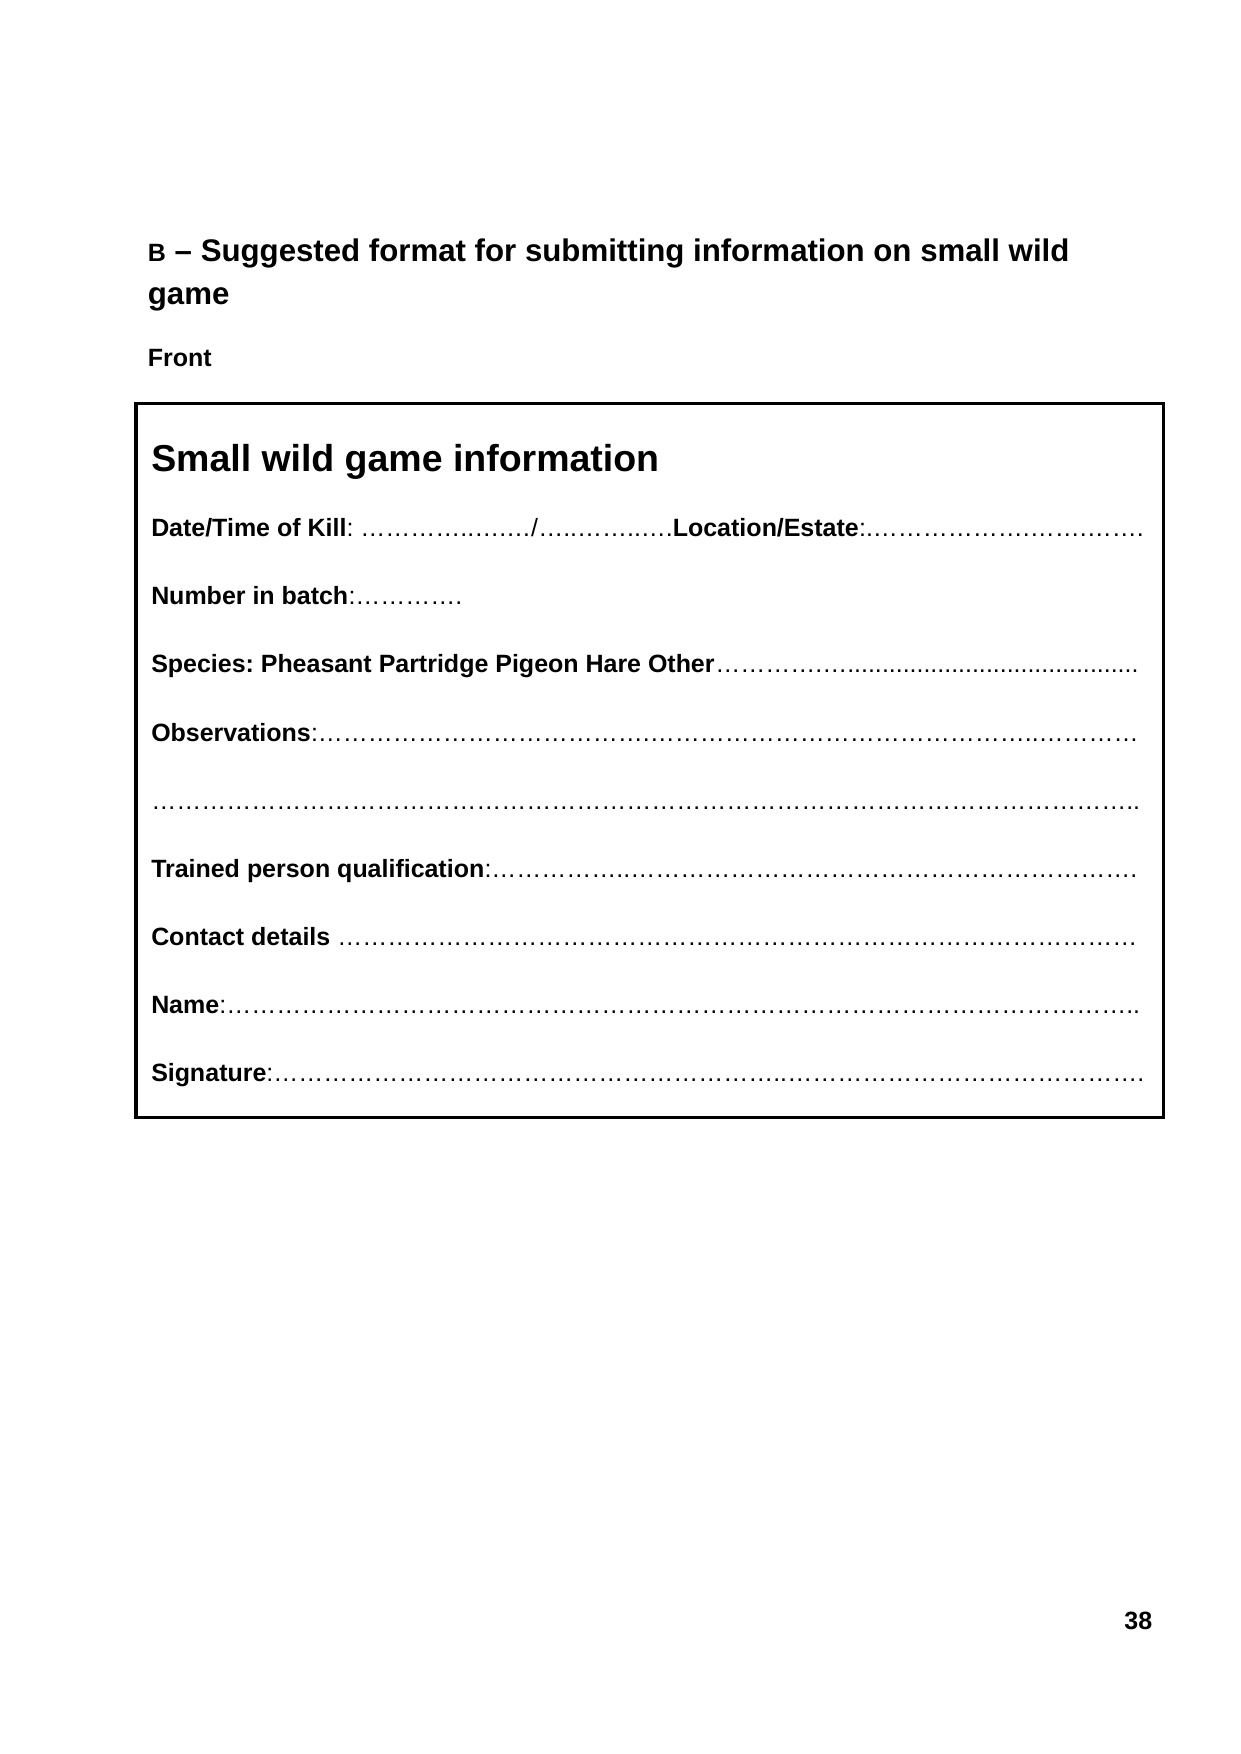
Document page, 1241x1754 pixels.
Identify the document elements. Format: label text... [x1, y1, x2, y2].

subtitle B – Suggested format for submitting information on small wild game [148, 232, 1152, 311]
subtitle Front [148, 343, 1152, 372]
